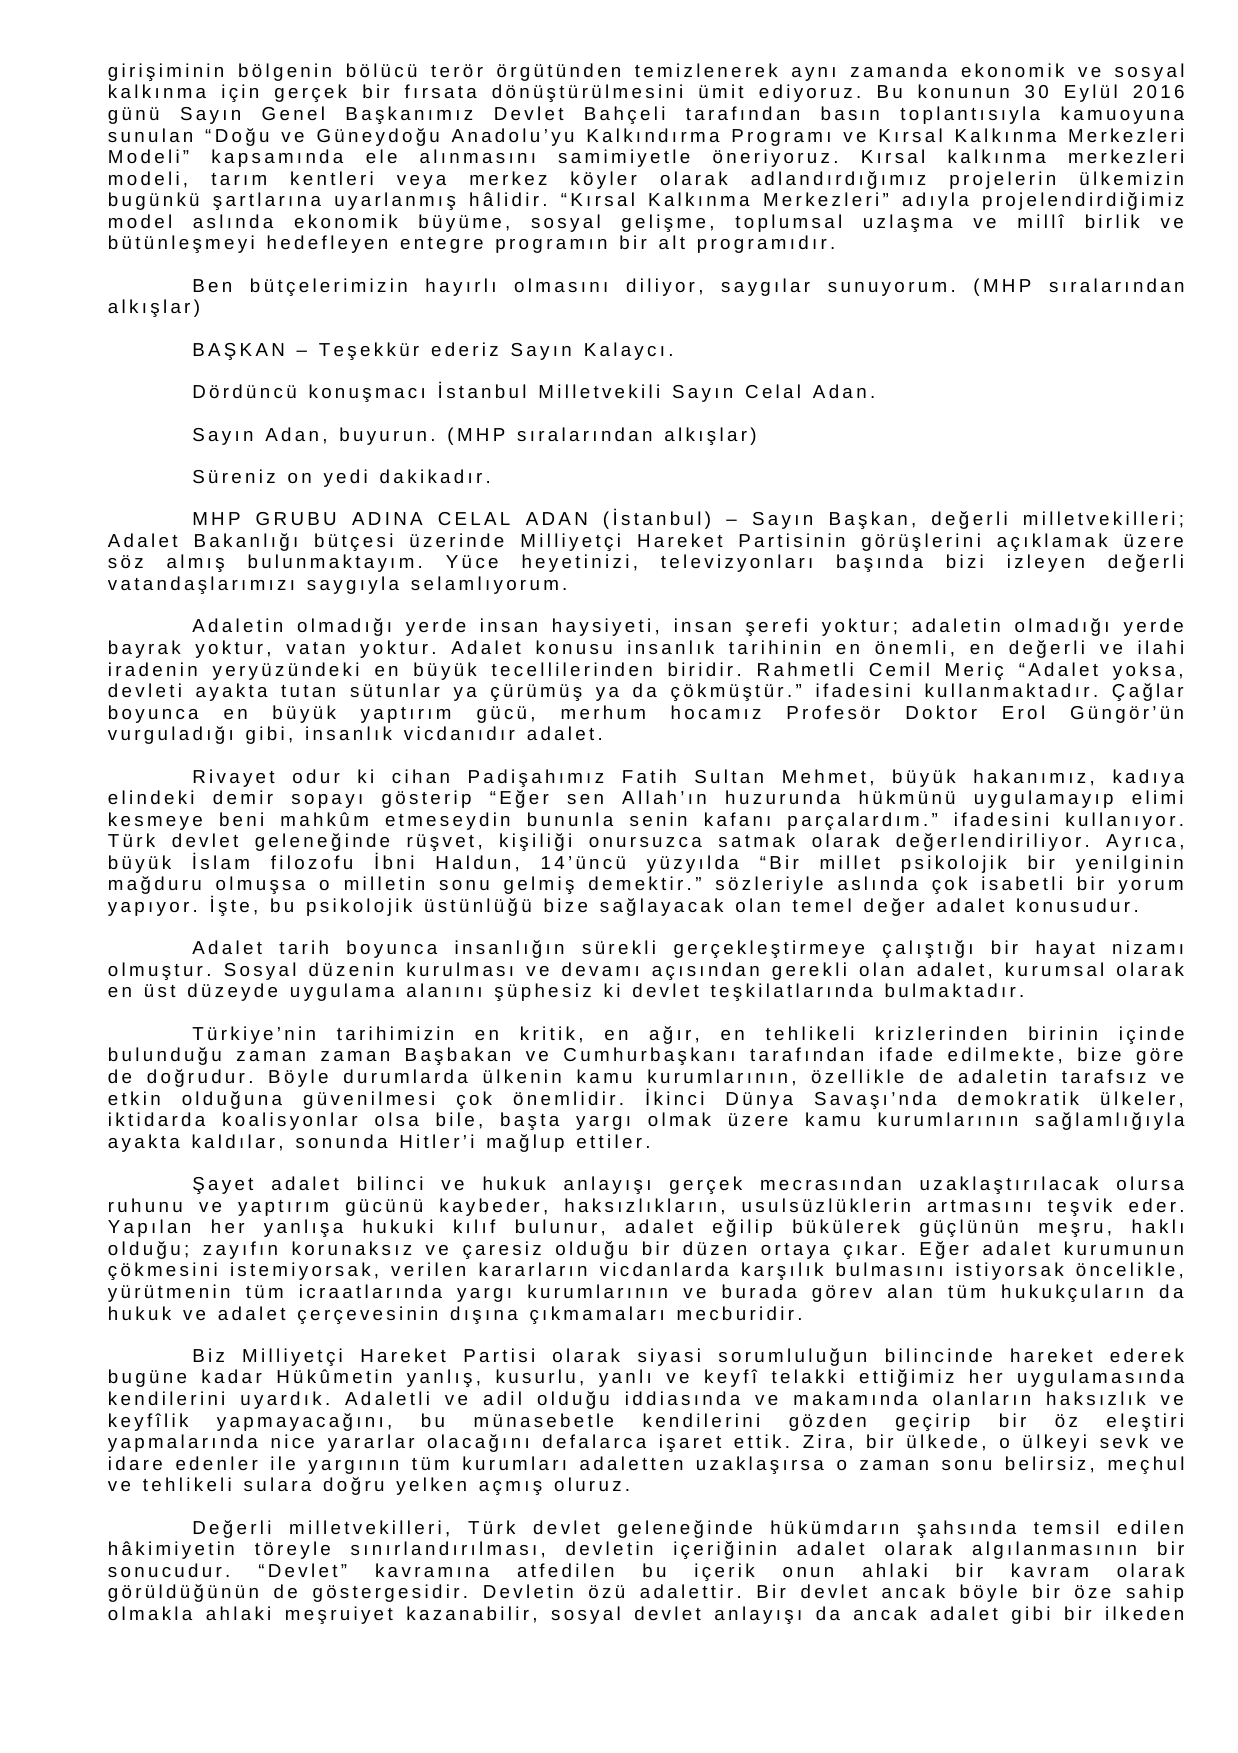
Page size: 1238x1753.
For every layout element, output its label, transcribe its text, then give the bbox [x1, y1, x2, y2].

text Adaletin olmadığı yerde insan haysiyeti, insan şerefi yoktur; adaletin olmadığı yerde bayrak yoktur, vatan yoktur. Adalet konusu insanlık tarihinin en önemli, en değerli ve ilahi iradenin yeryüzündeki en büyük tecellilerinden biridir. Rahmetli Cemil Meriç “Adalet yoksa, devleti ayakta tutan sütunlar ya çürümüş ya da çökmüştür.” ifadesini kullanmaktadır. Çağlar boyunca en büyük yaptırım gücü, merhum hocamız Profesör Doktor Erol Güngör’ün vurguladığı gibi, insanlık vicdanıdır adalet. [108, 615, 1186, 744]
text BAŞKAN – Teşekkür ederiz Sayın Kalaycı. [108, 338, 1186, 360]
text Rivayet odur ki cihan Padişahımız Fatih Sultan Mehmet, büyük hakanımız, kadıya elindeki demir sopayı gösterip “Eğer sen Allah’ın huzurunda hükmünü uygulamayıp elimi kesmeye beni mahkûm etmeseydin bununla senin kafanı parçalardım.” ifadesini kullanıyor. Türk devlet geleneğinde rüşvet, kişiliği onursuzca satmak olarak değerlendiriliyor. Ayrıca, büyük İslam filozofu İbni Haldun, 14’üncü yüzyılda “Bir millet psikolojik bir yenilginin mağduru olmuşsa o milletin sonu gelmiş demektir.” sözleriyle aslında çok isabetli bir yorum yapıyor. İşte, bu psikolojik üstünlüğü bize sağlayacak olan temel değer adalet konusudur. [108, 765, 1186, 916]
text Ben bütçelerimizin hayırlı olmasını diliyor, saygılar sunuyorum. (MHP sıralarından alkışlar) [108, 274, 1186, 318]
text Sayın Adan, buyurun. (MHP sıralarından alkışlar) [108, 423, 1186, 445]
text Adalet tarih boyunca insanlığın sürekli gerçekleştirmeye çalıştığı bir hayat nizamı olmuştur. Sosyal düzenin kurulması ve devamı açısından gerekli olan adalet, kurumsal olarak en üst düzeyde uygulama alanını şüphesiz ki devlet teşkilatlarında bulmaktadır. [108, 937, 1186, 1002]
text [108, 1516, 1186, 1624]
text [108, 60, 1186, 254]
text Biz Milliyetçi Hareket Partisi olarak siyasi sorumluluğun bilincinde hareket ederek bugüne kadar Hükûmetin yanlış, kusurlu, yanlı ve keyfî telakki ettiğimiz her uygulamasında kendilerini uyardık. Adaletli ve adil olduğu iddiasında ve makamında olanların haksızlık ve keyfîlik yapmayacağını, bu münasebetle kendilerini gözden geçirip bir öz eleştiri yapmalarında nice yararlar olacağını defalarca işaret ettik. Zira, bir ülkede, o ülkeyi sevk ve idare edenler ile yargının tüm kurumları adaletten uzaklaşırsa o zaman sonu belirsiz, meçhul ve tehlikeli sulara doğru yelken açmış oluruz. [108, 1345, 1186, 1496]
text Dördüncü konuşmacı İstanbul Milletvekili Sayın Celal Adan. [108, 381, 1186, 402]
text Şayet adalet bilinci ve hukuk anlayışı gerçek mecrasından uzaklaştırılacak olursa ruhunu ve yaptırım gücünü kaybeder, haksızlıkların, usulsüzlüklerin artmasını teşvik eder. Yapılan her yanlışa hukuki kılıf bulunur, adalet eğilip bükülerek güçlünün meşru, haklı olduğu; zayıfın korunaksız ve çaresiz olduğu bir düzen ortaya çıkar. Eğer adalet kurumunun çökmesini istemiyorsak, verilen kararların vicdanlarda karşılık bulmasını istiyorsak öncelikle, yürütmenin tüm icraatlarında yargı kurumlarının ve burada görev alan tüm hukukçuların da hukuk ve adalet çerçevesinin dışına çıkmamaları mecburidir. [108, 1173, 1186, 1324]
text Süreniz on yedi dakikadır. [108, 466, 1186, 487]
text MHP GRUBU ADINA CELAL ADAN (İstanbul) – Sayın Başkan, değerli milletvekilleri; Adalet Bakanlığı bütçesi üzerinde Milliyetçi Hareket Partisinin görüşlerini açıklamak üzere söz almış bulunmaktayım. Yüce heyetinizi, televizyonları başında bizi izleyen değerli vatandaşlarımızı saygıyla selamlıyorum. [108, 508, 1186, 594]
text Türkiye’nin tarihimizin en kritik, en ağır, en tehlikeli krizlerinden birinin içinde bulunduğu zaman zaman Başbakan ve Cumhurbaşkanı tarafından ifade edilmekte, bize göre de doğrudur. Böyle durumlarda ülkenin kamu kurumlarının, özellikle de adaletin tarafsız ve etkin olduğuna güvenilmesi çok önemlidir. İkinci Dünya Savaşı’nda demokratik ülkeler, iktidarda koalisyonlar olsa bile, başta yargı olmak üzere kamu kurumlarının sağlamlığıyla ayakta kaldılar, sonunda Hitler’i mağlup ettiler. [108, 1023, 1186, 1152]
